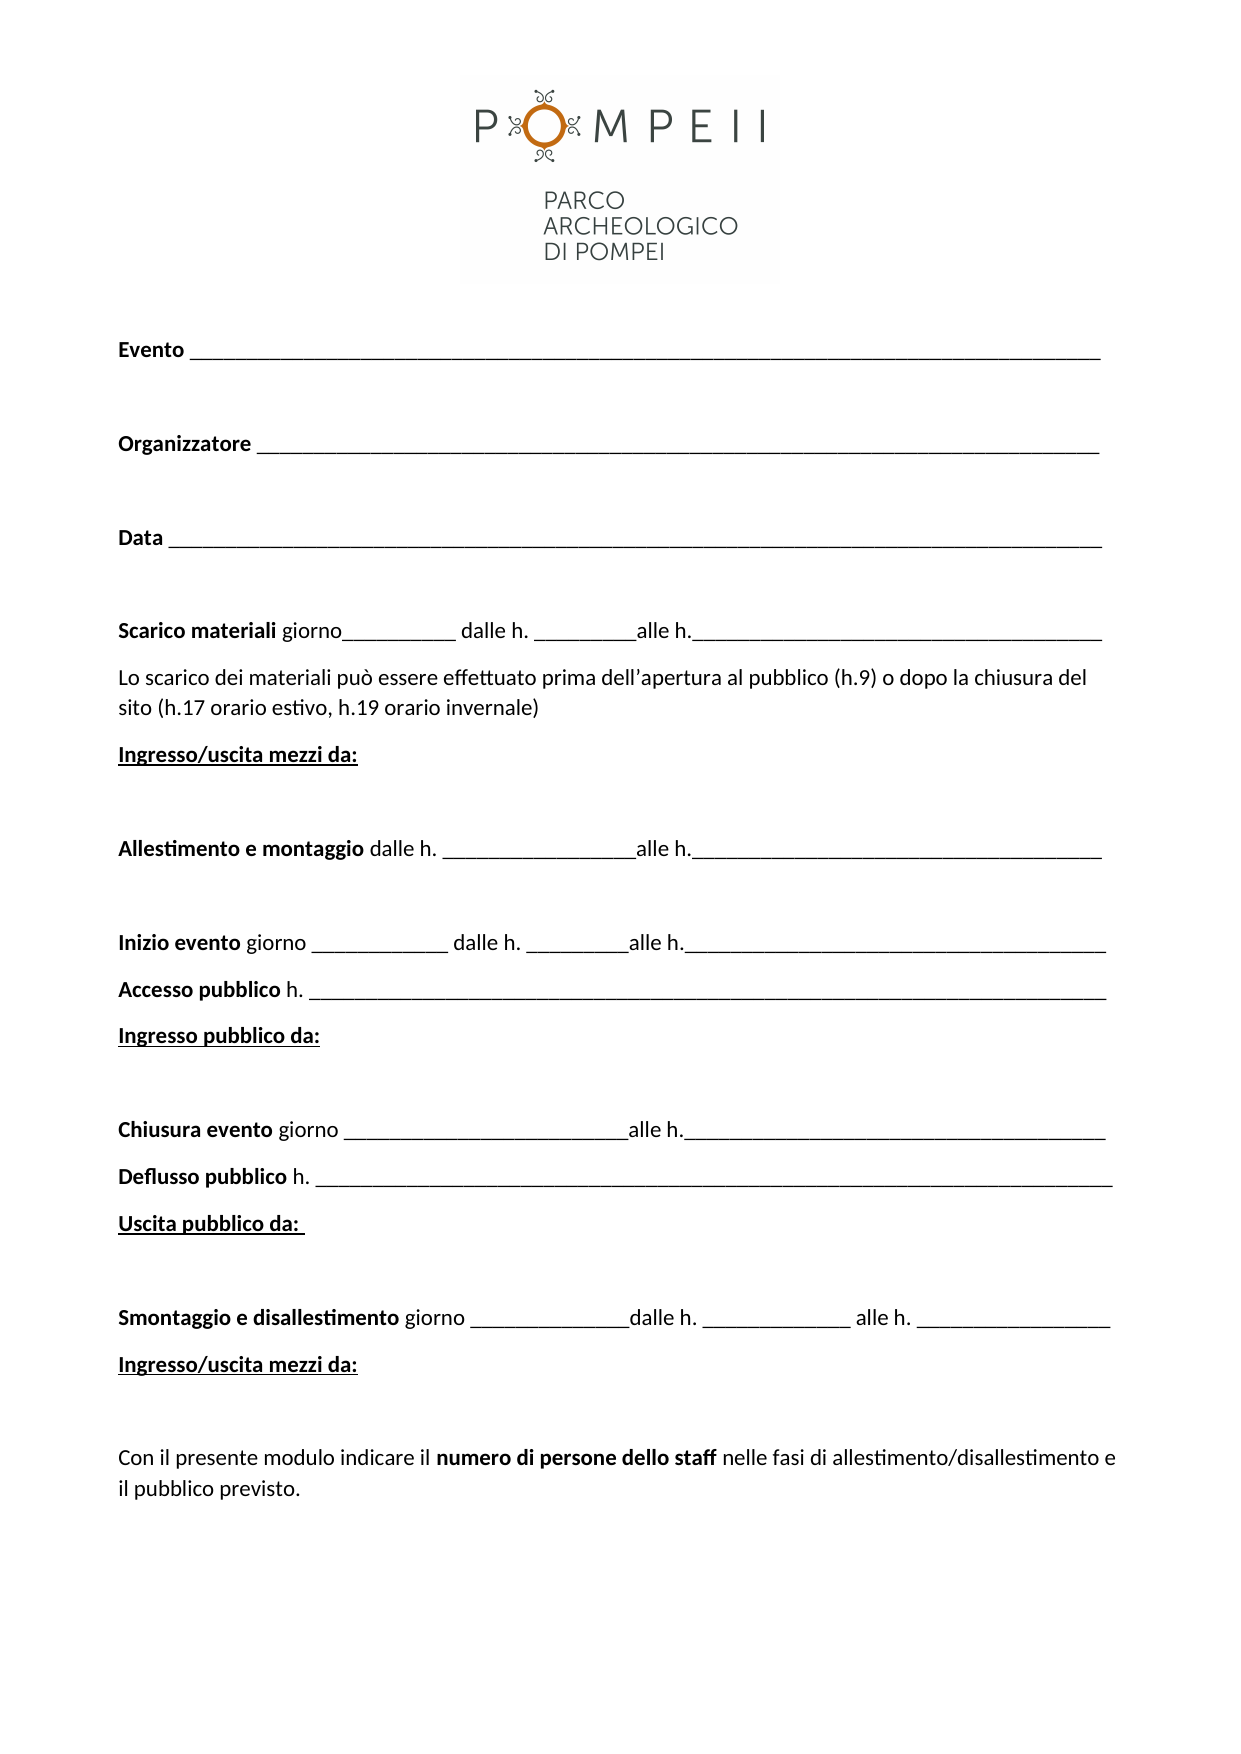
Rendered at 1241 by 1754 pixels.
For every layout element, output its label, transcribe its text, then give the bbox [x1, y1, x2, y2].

text Deflusso pubblico h. ______________________________________________________________________ [118, 1162, 1122, 1190]
picture [460, 75, 780, 284]
text Data __________________________________________________________________________________ [118, 523, 1122, 551]
text Chiusura evento giorno _________________________alle h._____________________________________ [118, 1115, 1122, 1143]
text Evento ________________________________________________________________________________ [118, 335, 1122, 363]
text Lo scarico dei materiali può essere effettuato prima dell’apertura al pubblico (h.9) o dopo la chiusura del sito (h.17 orario estivo, h.19 orario invernale) [118, 663, 1122, 721]
text Uscita pubblico da: [118, 1209, 1122, 1237]
text Smontaggio e disallestimento giorno ______________dalle h. _____________ alle h. _________________ [118, 1303, 1122, 1331]
text Scarico materiali giorno__________ dalle h. _________alle h.____________________________________ [118, 616, 1122, 644]
text Ingresso/uscita mezzi da: [118, 740, 1122, 768]
text Con il presente modulo indicare il numero di persone dello staff nelle fasi di allestimento/disallestimento e il pubblico previsto. [118, 1443, 1122, 1502]
text Allestimento e montaggio dalle h. _________________alle h.____________________________________ [118, 834, 1122, 862]
text Inizio evento giorno ____________ dalle h. _________alle h._____________________________________ [118, 928, 1122, 956]
text Ingresso pubblico da: [118, 1022, 1122, 1049]
text Accesso pubblico h. ______________________________________________________________________ [118, 975, 1122, 1003]
text Organizzatore __________________________________________________________________________ [118, 429, 1122, 457]
text Ingresso/uscita mezzi da: [118, 1350, 1122, 1378]
